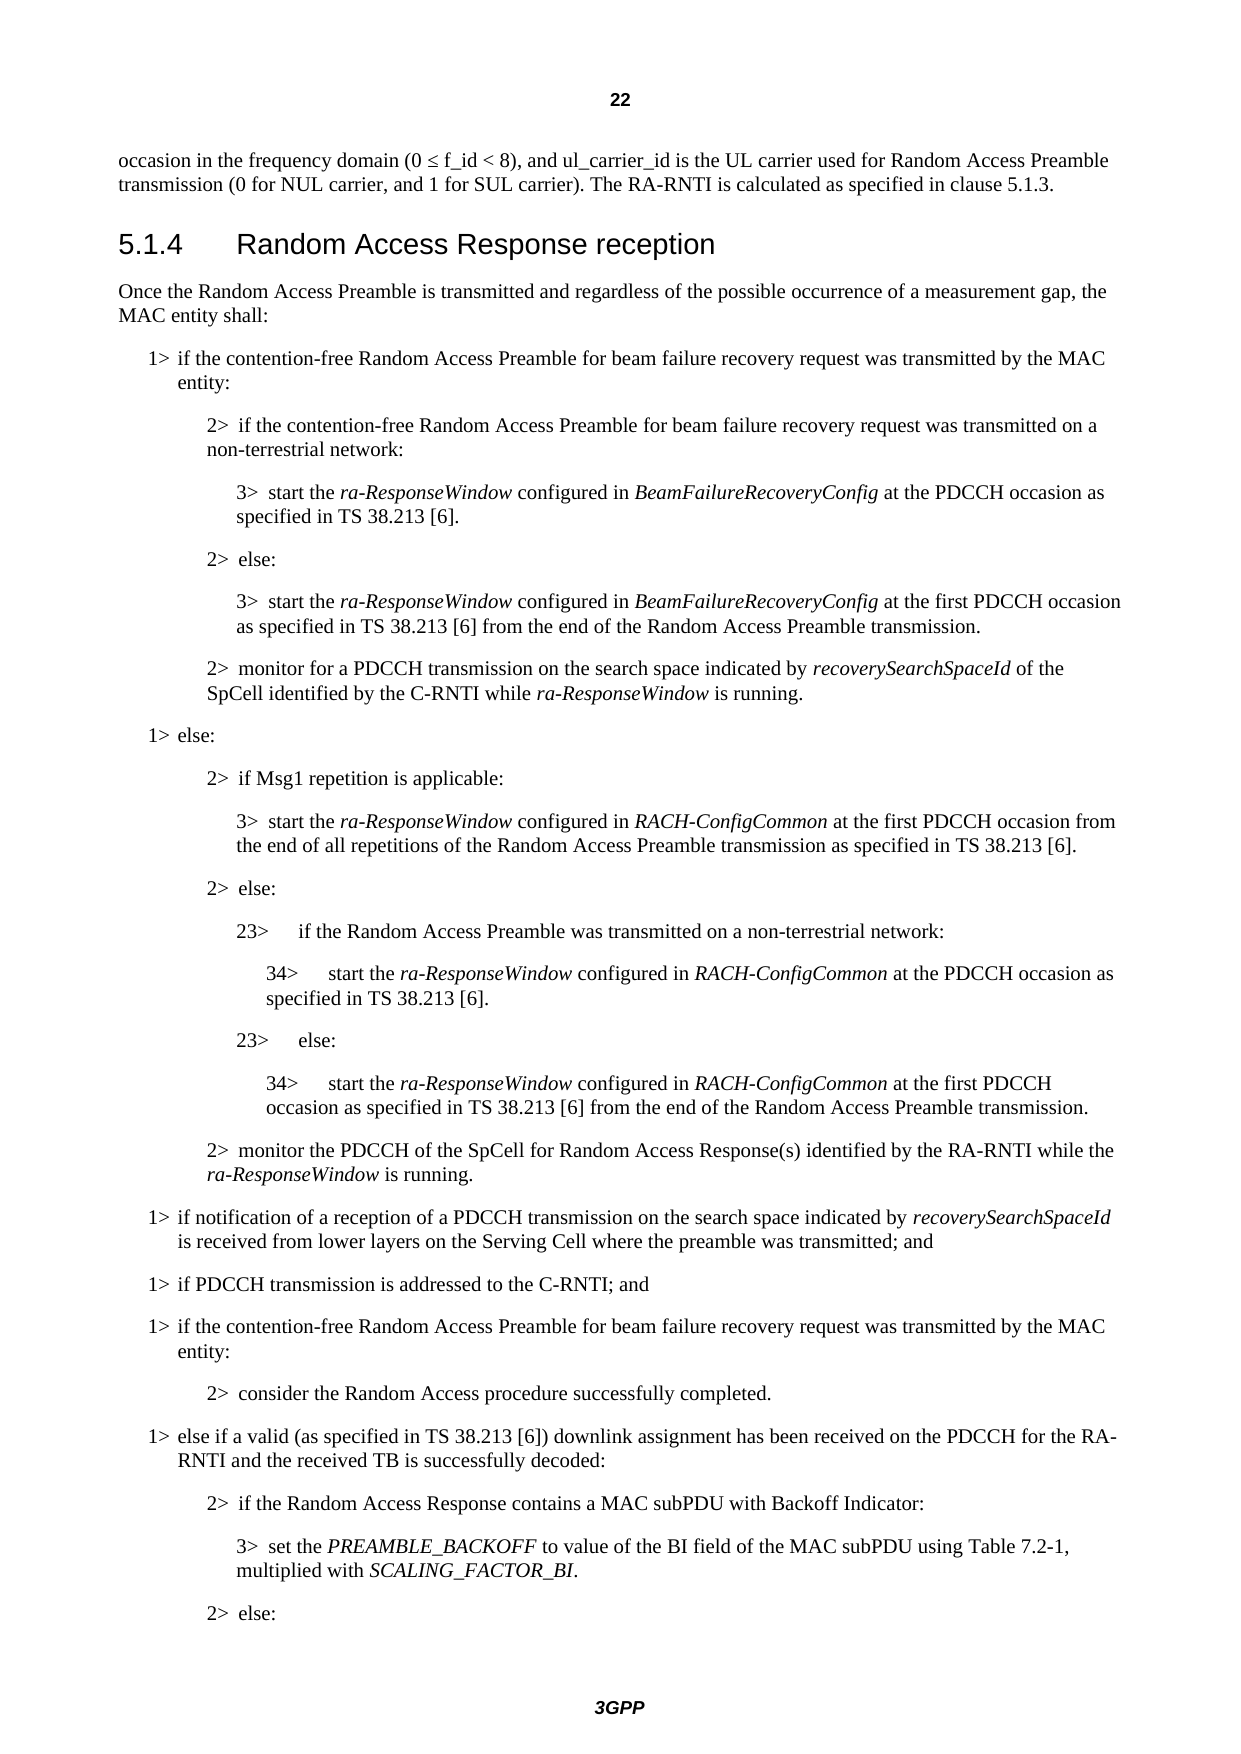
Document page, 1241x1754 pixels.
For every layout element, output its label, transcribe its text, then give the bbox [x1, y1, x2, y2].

text 3> start the ra-ResponseWindow configured in BeamFailureRecoveryConfig at the first PDCCH occasion as specified in TS 38.213 [6] from the end of the Random Access Preamble transmission. [236, 589, 1122, 638]
text > if the Random Access Preamble was transmitted on a non-terrestrial network: [236, 918, 1122, 943]
subtitle 5.1.4 Random Access Response reception [118, 227, 1122, 260]
text 1> else if a valid (as specified in TS 38.213 [6]) downlink assignment has been received on the PDCCH for the RA-RNTI and the received TB is successfully decoded: [148, 1424, 1122, 1472]
text 2> monitor for a PDCCH transmission on the search space indicated by recoverySearchSpaceId of the SpCell identified by the C-RNTI while ra-ResponseWindow is running. [207, 656, 1122, 704]
text > else: [236, 1028, 1122, 1052]
text 2> else: [207, 547, 1122, 571]
text 1> if PDCCH transmission is addressed to the C-RNTI; and [148, 1272, 1122, 1296]
text > start the ra-ResponseWindow configured in RACH-ConfigCommon at the PDCCH occasion as specified in TS 38.213 [6]. [266, 961, 1122, 1009]
text 1> if the contention-free Random Access Preamble for beam failure recovery request was transmitted by the MAC entity: [148, 346, 1122, 394]
text Once the Random Access Preamble is transmitted and regardless of the possible occurrence of a measurement gap, the MAC entity shall: [118, 279, 1122, 327]
text 2> consider the Random Access procedure successfully completed. [207, 1381, 1122, 1405]
text 2> if the Random Access Response contains a MAC subPDU with Backoff Indicator: [207, 1491, 1122, 1515]
text 2> monitor the PDCCH of the SpCell for Random Access Response(s) identified by the RA-RNTI while the ra-ResponseWindow is running. [207, 1138, 1122, 1186]
text 2> if the contention-free Random Access Preamble for beam failure recovery request was transmitted on a non-terrestrial network: [207, 413, 1122, 461]
text 3> set the PREAMBLE_BACKOFF to value of the BI field of the MAC subPDU using Table 7.2-1, multiplied with SCALING_FACTOR_BI. [236, 1534, 1122, 1582]
text 1> else: [148, 723, 1122, 747]
text 3> start the ra-ResponseWindow configured in BeamFailureRecoveryConfig at the PDCCH occasion as specified in TS 38.213 [6]. [236, 480, 1122, 528]
text 2> else: [207, 1601, 1122, 1625]
text 1> if notification of a reception of a PDCCH transmission on the search space indicated by recoverySearchSpaceId is received from lower layers on the Serving Cell where the preamble was transmitted; and [148, 1205, 1122, 1253]
text > start the ra-ResponseWindow configured in RACH-ConfigCommon at the first PDCCH occasion as specified in TS 38.213 [6] from the end of the Random Access Preamble transmission. [266, 1071, 1122, 1119]
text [118, 147, 1122, 196]
text 1> if the contention-free Random Access Preamble for beam failure recovery request was transmitted by the MAC entity: [148, 1314, 1122, 1363]
